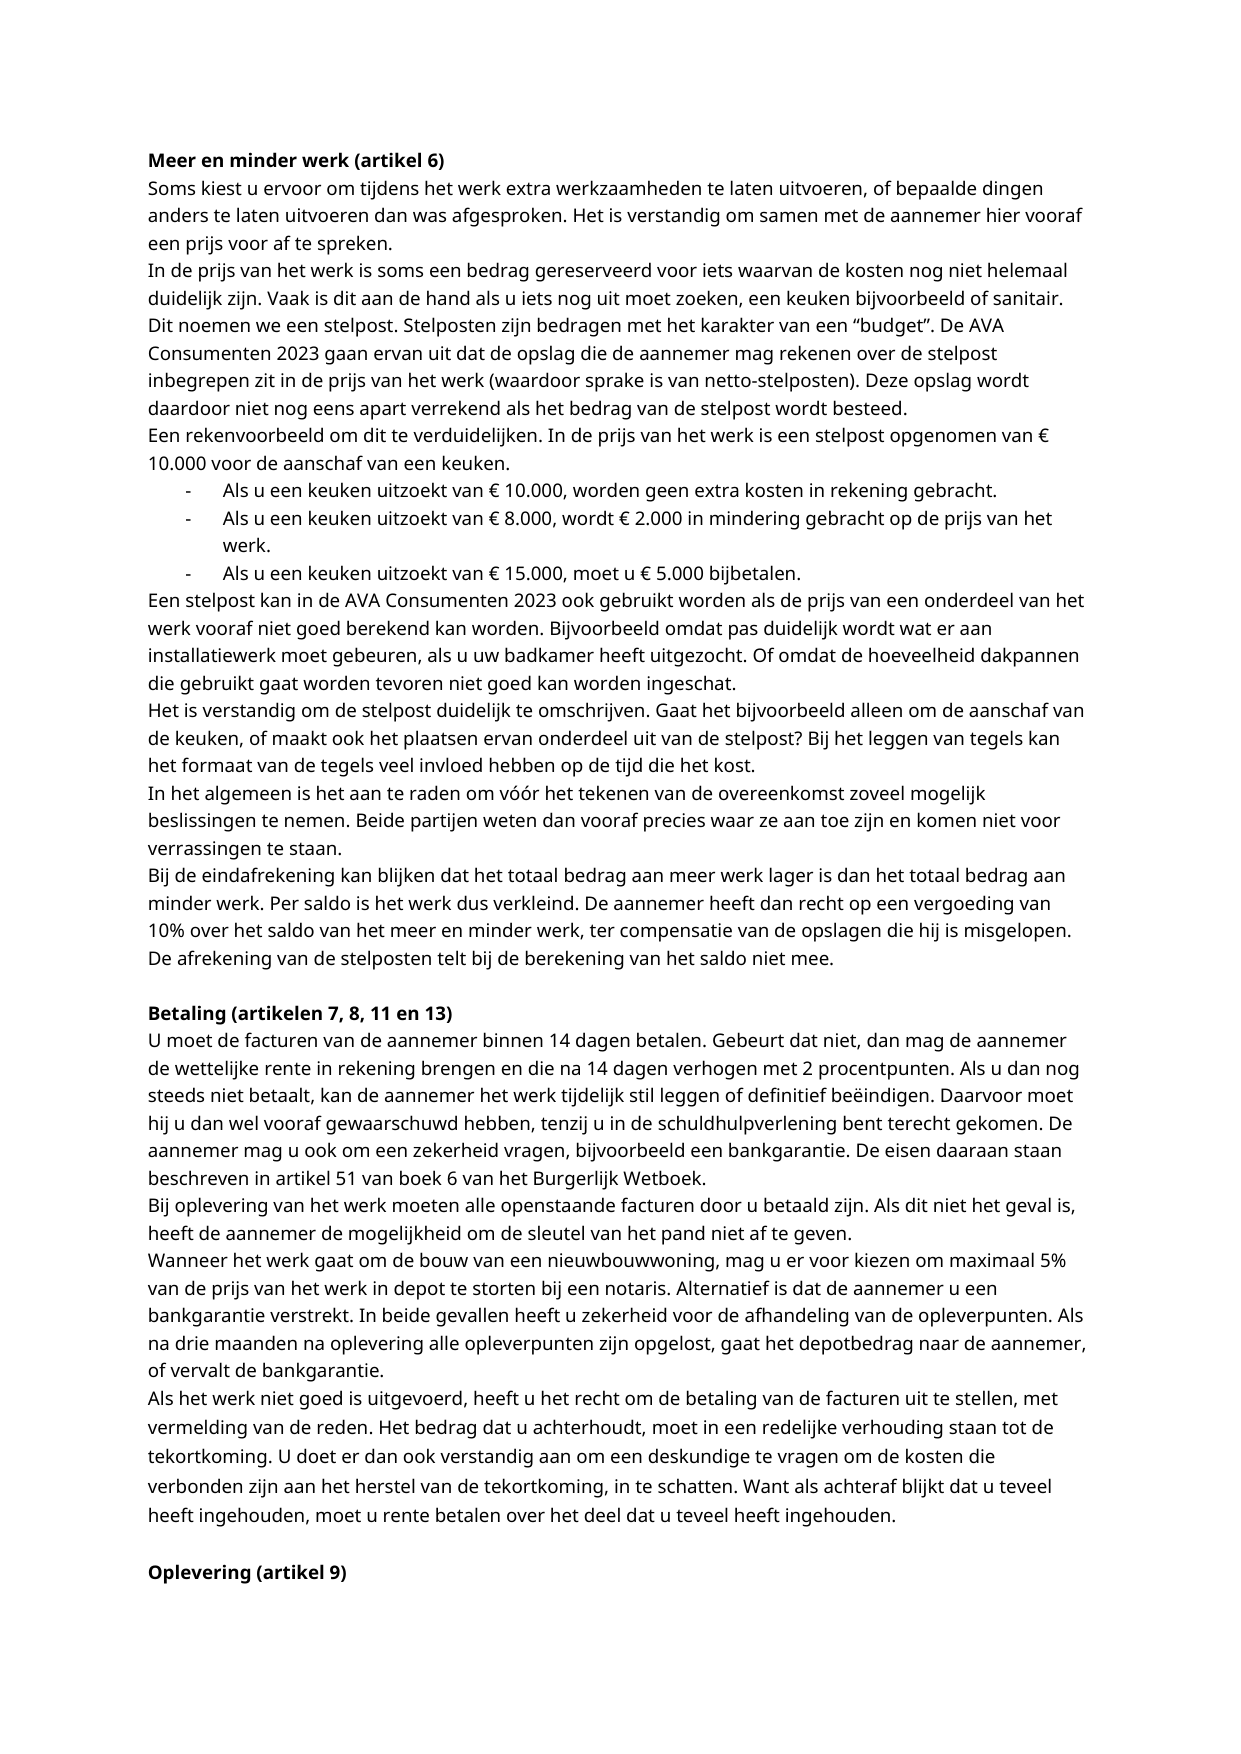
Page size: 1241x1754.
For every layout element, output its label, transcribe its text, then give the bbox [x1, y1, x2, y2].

list Als u een keuken uitzoekt van € 15.000, moet u € 5.000 bijbetalen. [185, 560, 1093, 586]
text U moet de facturen van de aannemer binnen 14 dagen betalen. Gebeurt dat niet, dan mag de aannemer de wettelijke rente in rekening brengen en die na 14 dagen verhogen met 2 procentpunten. Als u dan nog steeds niet betaalt, kan de aannemer het werk tijdelijk stil leggen of definitief beëindigen. Daarvoor moet hij u dan wel vooraf gewaarschuwd hebben, tenzij u in de schuldhulpverlening bent terecht gekomen. De aannemer mag u ook om een zekerheid vragen, bijvoorbeeld een bankgarantie. De eisen daaraan staan beschreven in artikel 51 van boek 6 van het Burgerlijk Wetboek. [148, 1028, 1093, 1191]
text Een rekenvoorbeeld om dit te verduidelijken. In de prijs van het werk is een stelpost opgenomen van € 10.000 voor de aanschaf van een keuken. [148, 423, 1093, 476]
list Als u een keuken uitzoekt van € 8.000, wordt € 2.000 in mindering gebracht op de prijs van het werk. [185, 505, 1093, 558]
text In het algemeen is het aan te raden om vóór het tekenen van de overeenkomst zoveel mogelijk beslissingen te nemen. Beide partijen weten dan vooraf precies waar ze aan toe zijn en komen niet voor verrassingen te staan. [148, 780, 1093, 861]
text In de prijs van het werk is soms een bedrag gereserveerd voor iets waarvan de kosten nog niet helemaal duidelijk zijn. Vaak is dit aan de hand als u iets nog uit moet zoeken, een keuken bijvoorbeeld of sanitair. Dit noemen we een stelpost. Stelposten zijn bedragen met het karakter van een “budget”. De AVA Consumenten 2023 gaan ervan uit dat de opslag die de aannemer mag rekenen over de stelpost inbegrepen zit in de prijs van het werk (waardoor sprake is van netto-stelposten). Deze opslag wordt daardoor niet nog eens apart verrekend als het bedrag van de stelpost wordt besteed. [148, 258, 1093, 421]
text Het is verstandig om de stelpost duidelijk te omschrijven. Gaat het bijvoorbeeld alleen om de aanschaf van de keuken, of maakt ook het plaatsen ervan onderdeel uit van de stelpost? Bij het leggen van tegels kan het formaat van de tegels veel invloed hebben op de tijd die het kost. [148, 698, 1093, 778]
text Wanneer het werk gaat om de bouw van een nieuwbouwwoning, mag u er voor kiezen om maximaal 5% van de prijs van het werk in depot te storten bij een notaris. Alternatief is dat de aannemer u een bankgarantie verstrekt. In beide gevallen heeft u zekerheid voor de afhandeling van de opleverpunten. Als na drie maanden na oplevering alle opleverpunten zijn opgelost, gaat het depotbedrag naar de aannemer, of vervalt de bankgarantie. [148, 1248, 1093, 1383]
text Meer en minder werk (artikel 6) [148, 148, 1093, 173]
text Bij oplevering van het werk moeten alle openstaande facturen door u betaald zijn. Als dit niet het geval is, heeft de aannemer de mogelijkheid om de sleutel van het pand niet af te geven. [148, 1193, 1093, 1246]
text Bij de eindafrekening kan blijken dat het totaal bedrag aan meer werk lager is dan het totaal bedrag aan minder werk. Per saldo is het werk dus verkleind. De aannemer heeft dan recht op een vergoeding van 10% over het saldo van het meer en minder werk, ter compensatie van de opslagen die hij is misgelopen. De afrekening van de stelposten telt bij de berekening van het saldo niet mee. [148, 863, 1093, 971]
text Als het werk niet goed is uitgevoerd, heeft u het recht om de betaling van de facturen uit te stellen, met vermelding van de reden. Het bedrag dat u achterhoudt, moet in een redelijke verhouding staan tot de tekortkoming. U doet er dan ook verstandig aan om een deskundige te vragen om de kosten die verbonden zijn aan het herstel van de tekortkoming, in te schatten. Want als achteraf blijkt dat u teveel heeft ingehouden, moet u rente betalen over het deel dat u teveel heeft ingehouden. [148, 1385, 1093, 1528]
text Oplevering (artikel 9) [148, 1559, 1093, 1584]
text Betaling (artikelen 7, 8, 11 en 13) [148, 1000, 1093, 1026]
list Als u een keuken uitzoekt van € 10.000, worden geen extra kosten in rekening gebracht. [185, 478, 1093, 503]
text Een stelpost kan in de AVA Consumenten 2023 ook gebruikt worden als de prijs van een onderdeel van het werk vooraf niet goed berekend kan worden. Bijvoorbeeld omdat pas duidelijk wordt wat er aan installatiewerk moet gebeuren, als u uw badkamer heeft uitgezocht. Of omdat de hoeveelheid dakpannen die gebruikt gaat worden tevoren niet goed kan worden ingeschat. [148, 588, 1093, 696]
text Soms kiest u ervoor om tijdens het werk extra werkzaamheden te laten uitvoeren, of bepaalde dingen anders te laten uitvoeren dan was afgesproken. Het is verstandig om samen met de aannemer hier vooraf een prijs voor af te spreken. [148, 175, 1093, 256]
